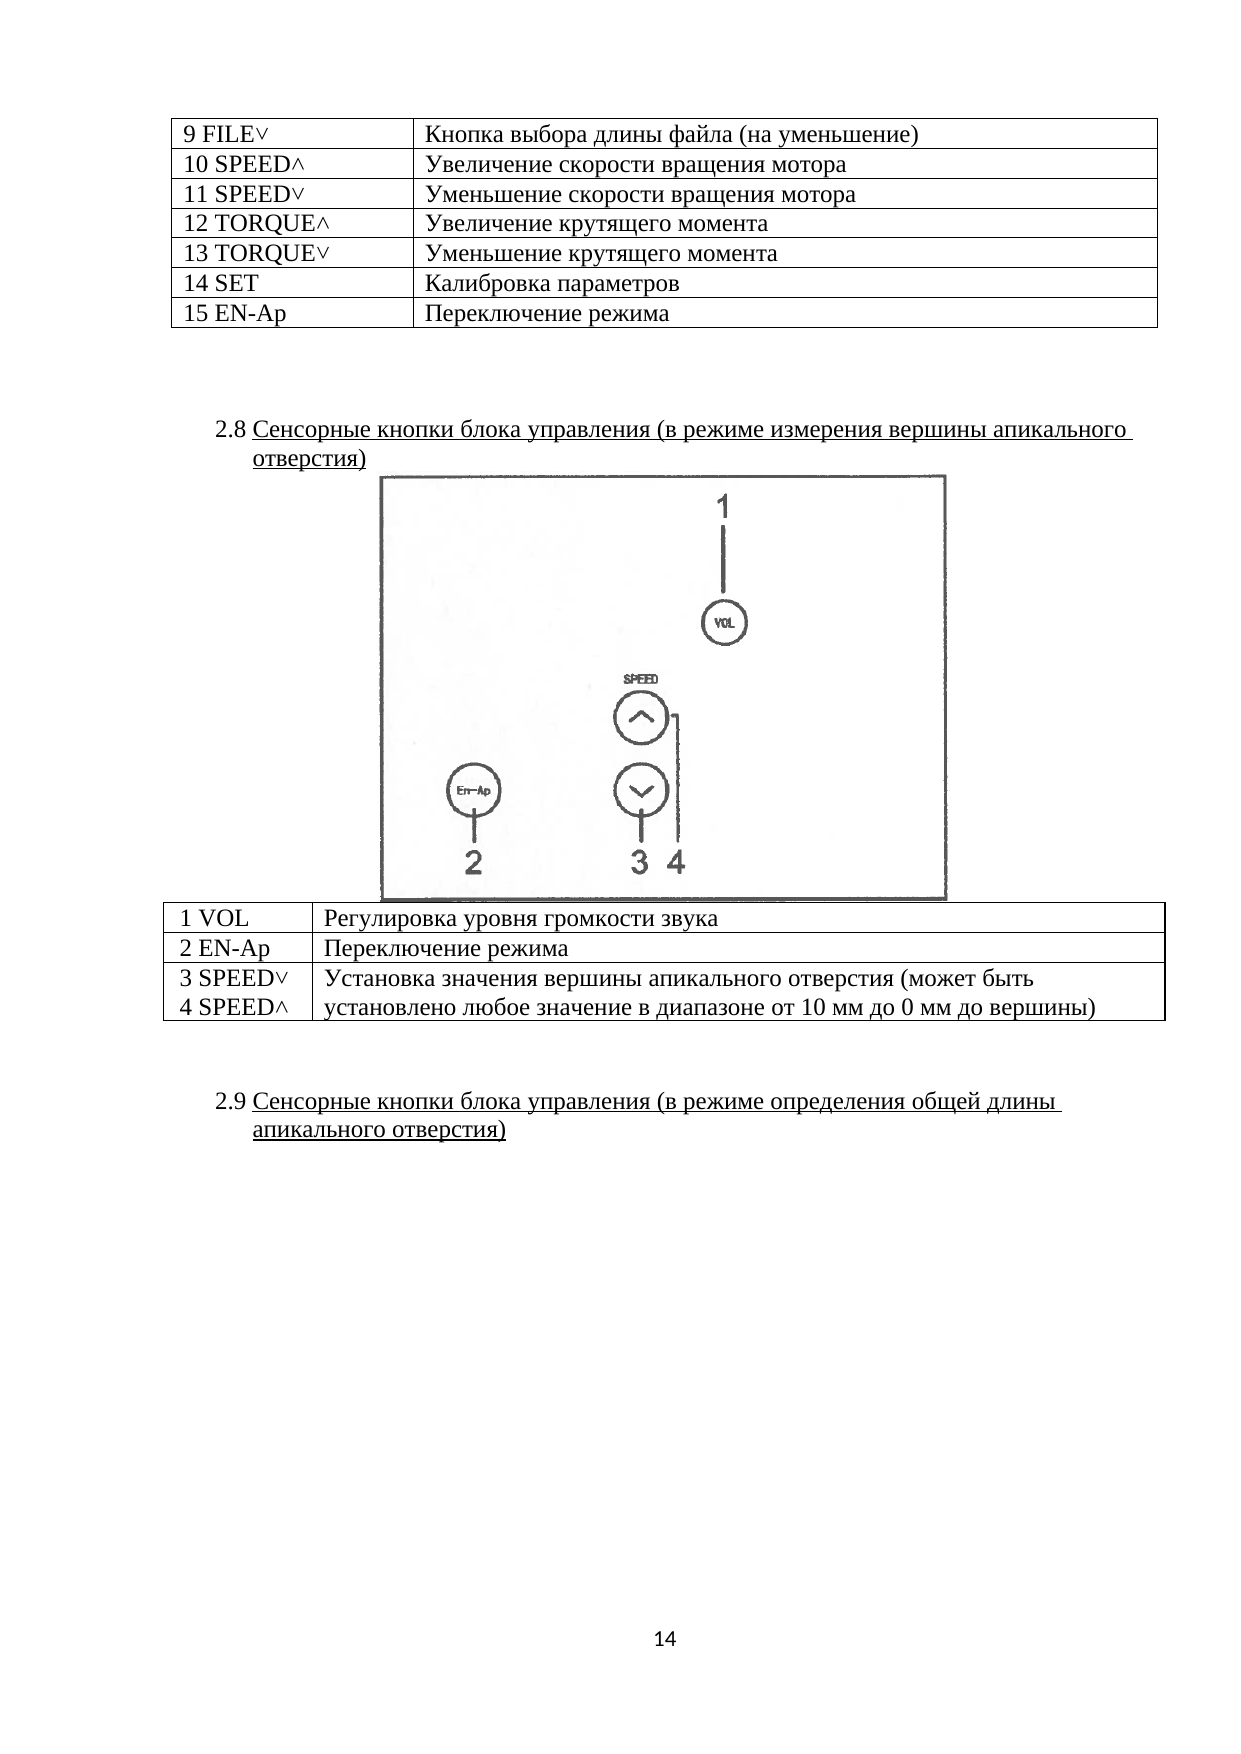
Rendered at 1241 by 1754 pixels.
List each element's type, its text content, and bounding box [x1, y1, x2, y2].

table_cell Уменьшение скорости вращения мотора [414, 179, 1157, 207]
table_cell 11 SPEED˅ [172, 179, 413, 207]
table_cell Увеличение скорости вращения мотора [414, 149, 1157, 178]
table_cell 15 EN-Ap [172, 298, 413, 327]
table_cell 13 TORQUE˅ [172, 238, 413, 267]
table_header Регулировка уровня громкости звука [313, 903, 1164, 932]
table_cell Уменьшение крутящего момента [414, 238, 1157, 267]
table_cell Переключение режима [414, 298, 1157, 327]
list Сенсорные кнопки блока управления (в режиме измерения вершины апикального отверстия) [215, 414, 1152, 471]
table_cell 9 FILE˅ [172, 119, 413, 148]
table_cell 12 TORQUE˄ [172, 209, 413, 237]
list Сенсорные кнопки блока управления (в режиме определения общей длины апикального отверстия) [215, 1086, 1152, 1143]
table_cell 2 EN-Ap [164, 933, 312, 962]
table_cell 3 SPEED˅ 4 SPEED˄ [164, 963, 312, 1020]
table_cell Установка значения вершины апикального отверстия (может быть установлено любое значение в диапазоне от 10 мм до 0 мм до вершины) [313, 963, 1164, 1020]
table_header 1 VOL [164, 903, 312, 932]
picture [377, 471, 952, 902]
table_cell Увеличение крутящего момента [414, 209, 1157, 237]
table_cell 10 SPEED˄ [172, 149, 413, 178]
table_cell 14 SET [172, 268, 413, 297]
table_cell Переключение режима [313, 933, 1164, 962]
table_cell Калибровка параметров [414, 268, 1157, 297]
table_cell Кнопка выбора длины файла (на уменьшение) [414, 119, 1157, 148]
